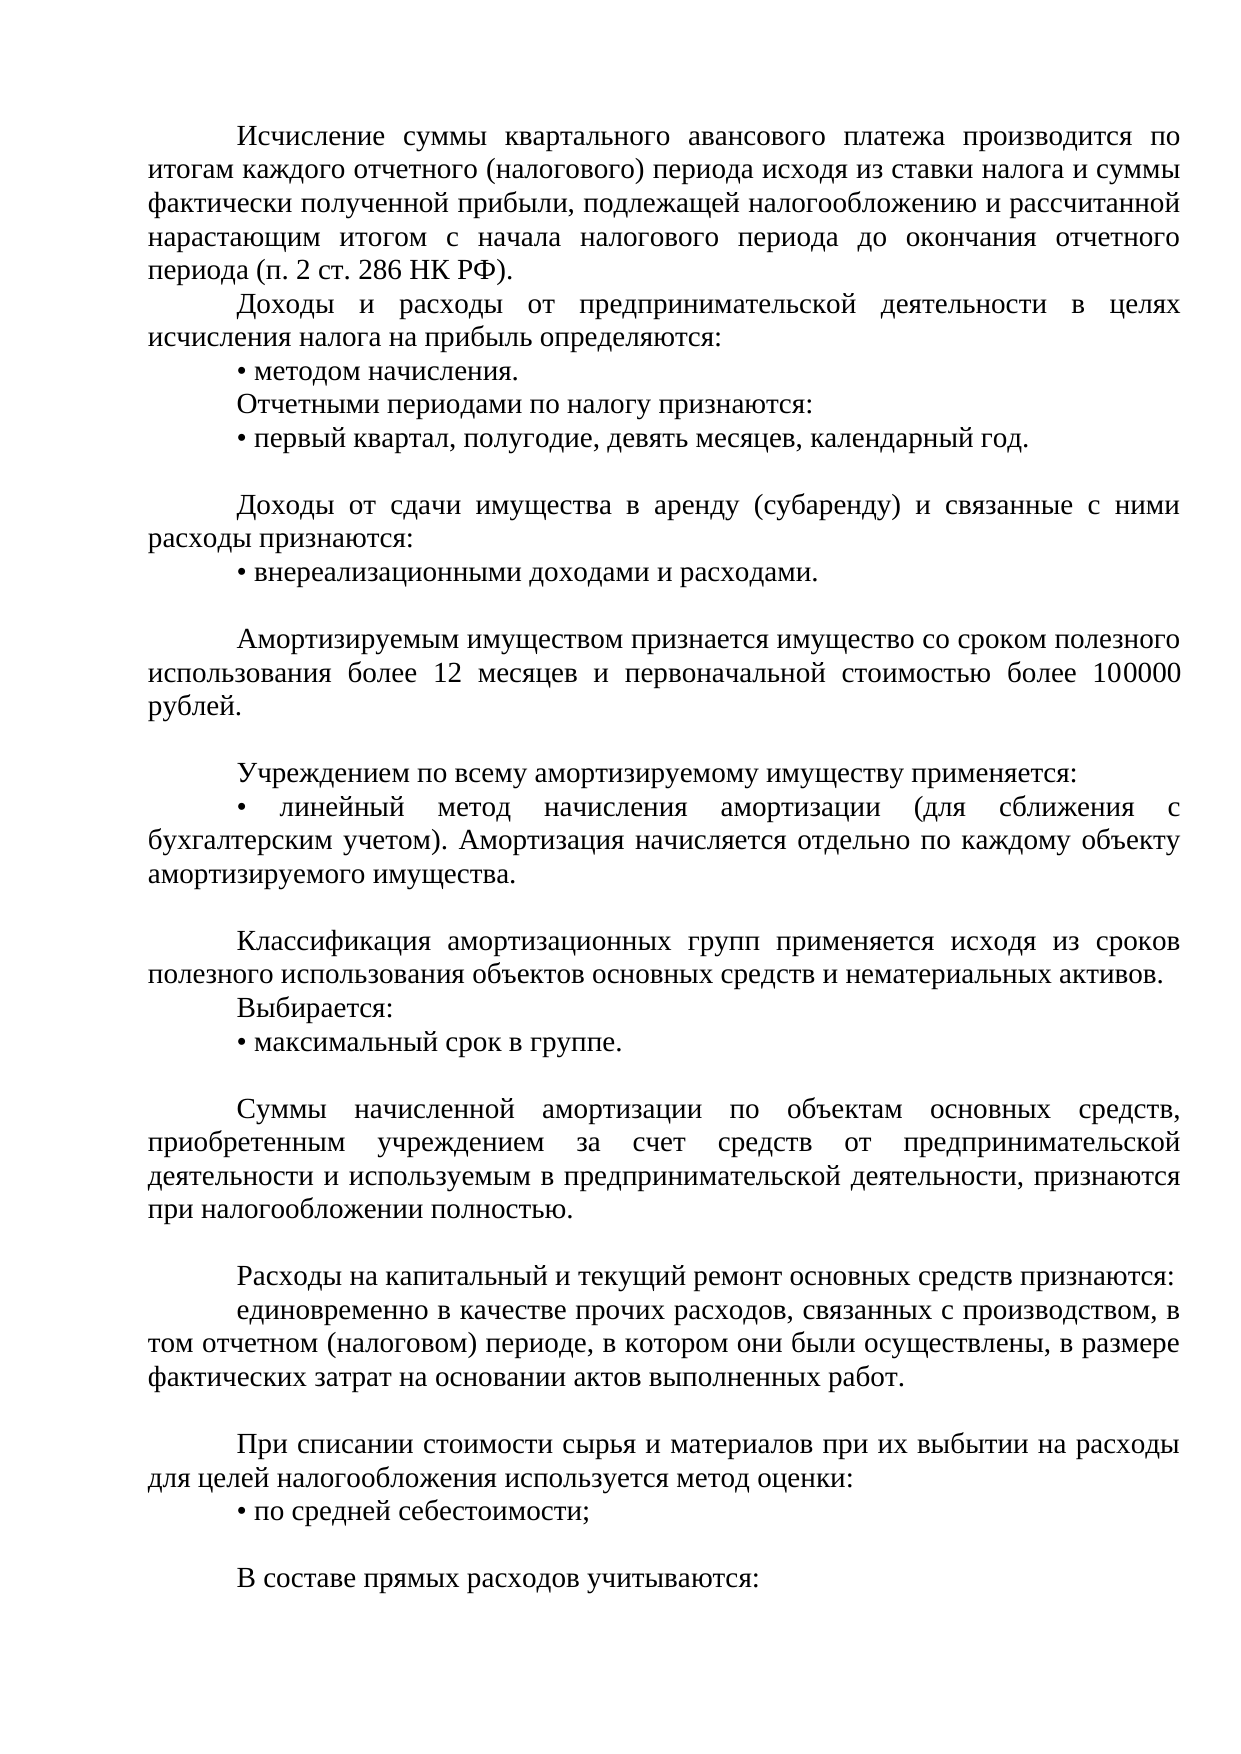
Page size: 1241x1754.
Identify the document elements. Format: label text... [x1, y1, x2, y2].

text Отчетными периодами по налогу признаются: [148, 386, 1181, 420]
text • по средней себестоимости; [148, 1493, 1181, 1527]
text • максимальный срок в группе. [148, 1024, 1181, 1057]
text • линейный метод начисления амортизации (для сближения с бухгалтерским учетом). Амортизация начисляется отдельно по каждому объекту амортизируемого имущества. [148, 789, 1181, 889]
text • внереализационными доходами и расходами. [148, 554, 1181, 588]
text Расходы на капитальный и текущий ремонт основных средств признаются: [148, 1258, 1181, 1292]
text Доходы и расходы от предпринимательской деятельности в целях исчисления налога на прибыль определяются: [148, 286, 1181, 353]
text В составе прямых расходов учитываются: [148, 1560, 1181, 1594]
text Выбирается: [148, 990, 1181, 1024]
text • первый квартал, полугодие, девять месяцев, календарный год. [148, 420, 1181, 453]
text Учреждением по всему амортизируемому имуществу применяется: [148, 755, 1181, 789]
text • методом начисления. [148, 353, 1181, 386]
text При списании стоимости сырья и материалов при их выбытии на расходы для целей налогообложения используется метод оценки: [148, 1426, 1181, 1493]
text Амортизируемым имуществом признается имущество со сроком полезного использования более 12 месяцев и первоначальной стоимостью более 100000 рублей. [148, 621, 1181, 722]
text Исчисление суммы квартального авансового платежа производится по итогам каждого отчетного (налогового) периода исходя из ставки налога и суммы фактически полученной прибыли, подлежащей налогообложению и рассчитанной нарастающим итогом с начала налогового периода до окончания отчетного периода (п. 2 ст. 286 НК РФ). [148, 118, 1181, 286]
text Суммы начисленной амортизации по объектам основных средств, приобретенным учреждением за счет средств от предпринимательской деятельности и используемым в предпринимательской деятельности, признаются при налогообложении полностью. [148, 1091, 1181, 1225]
text Классификация амортизационных групп применяется исходя из сроков полезного использования объектов основных средств и нематериальных активов. [148, 923, 1181, 990]
text Доходы от сдачи имущества в аренду (субаренду) и связанные с ними расходы признаются: [148, 487, 1181, 554]
text единовременно в качестве прочих расходов, связанных с производством, в том отчетном (налоговом) периоде, в котором они были осуществлены, в размере фактических затрат на основании актов выполненных работ. [148, 1292, 1181, 1393]
